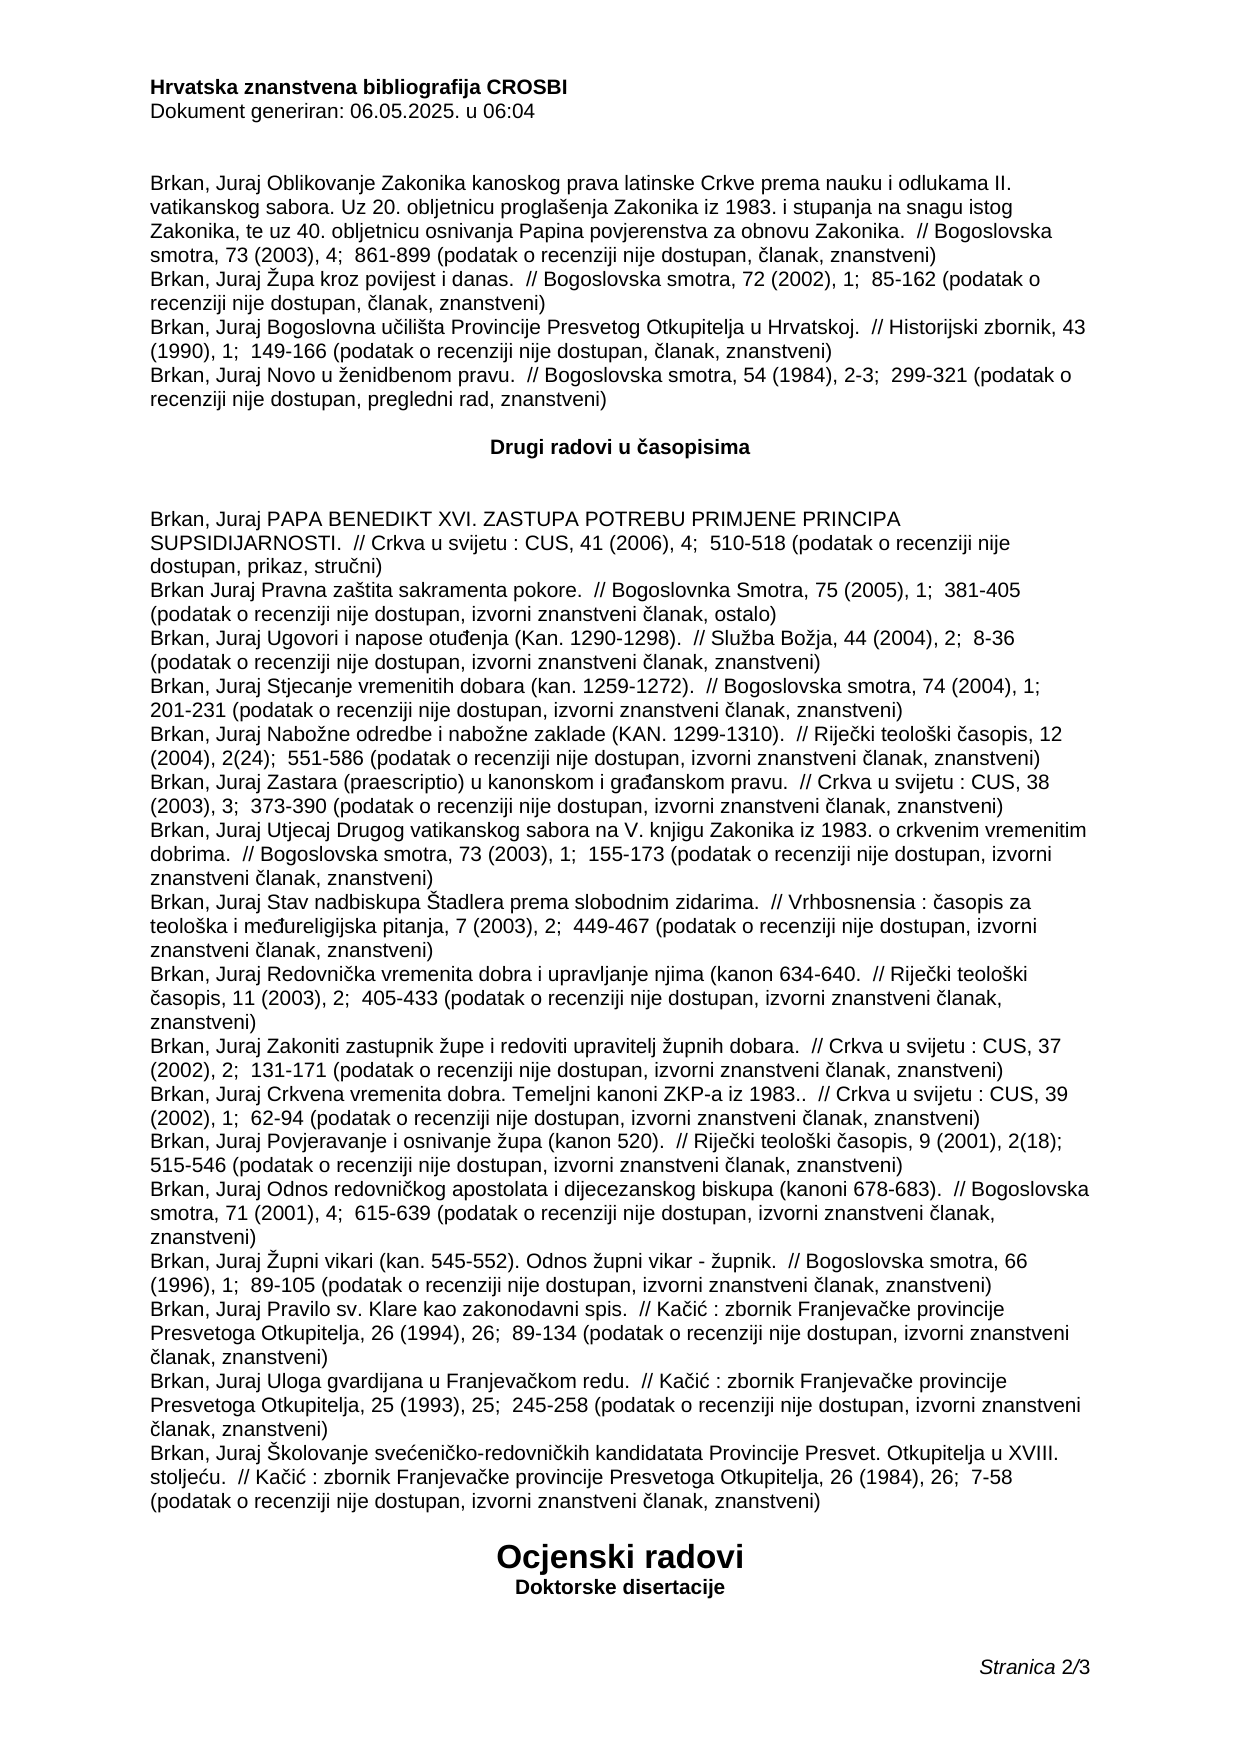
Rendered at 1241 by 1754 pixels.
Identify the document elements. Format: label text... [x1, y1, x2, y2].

text Brkan, Juraj [150, 1297, 1090, 1369]
text Brkan, Juraj [150, 1249, 1090, 1297]
text Brkan, Juraj [150, 1081, 1090, 1129]
subtitle Doktorske disertacije [150, 1575, 1090, 1599]
text Brkan, Juraj [150, 1033, 1090, 1081]
text Brkan, Juraj [150, 267, 1090, 315]
text Brkan, Juraj [150, 890, 1090, 962]
text Brkan, Juraj [150, 962, 1090, 1033]
subtitle Ocjenski radovi [150, 1537, 1090, 1575]
text Brkan Juraj [150, 578, 1090, 626]
text Brkan, Juraj [150, 1441, 1090, 1513]
text Brkan, Juraj [150, 722, 1090, 770]
text Brkan, Juraj [150, 1129, 1090, 1177]
text Brkan, Juraj [150, 674, 1090, 722]
text Brkan, Juraj [150, 171, 1090, 267]
text Brkan, Juraj [150, 363, 1090, 411]
text Brkan, Juraj [150, 315, 1090, 363]
text Brkan, Juraj [150, 1177, 1090, 1249]
text Brkan, Juraj [150, 626, 1090, 674]
text Brkan, Juraj [150, 1369, 1090, 1441]
text Brkan, Juraj [150, 770, 1090, 818]
text Brkan, Juraj [150, 506, 1090, 578]
subtitle Drugi radovi u časopisima [150, 434, 1090, 458]
text Brkan, Juraj [150, 818, 1090, 890]
